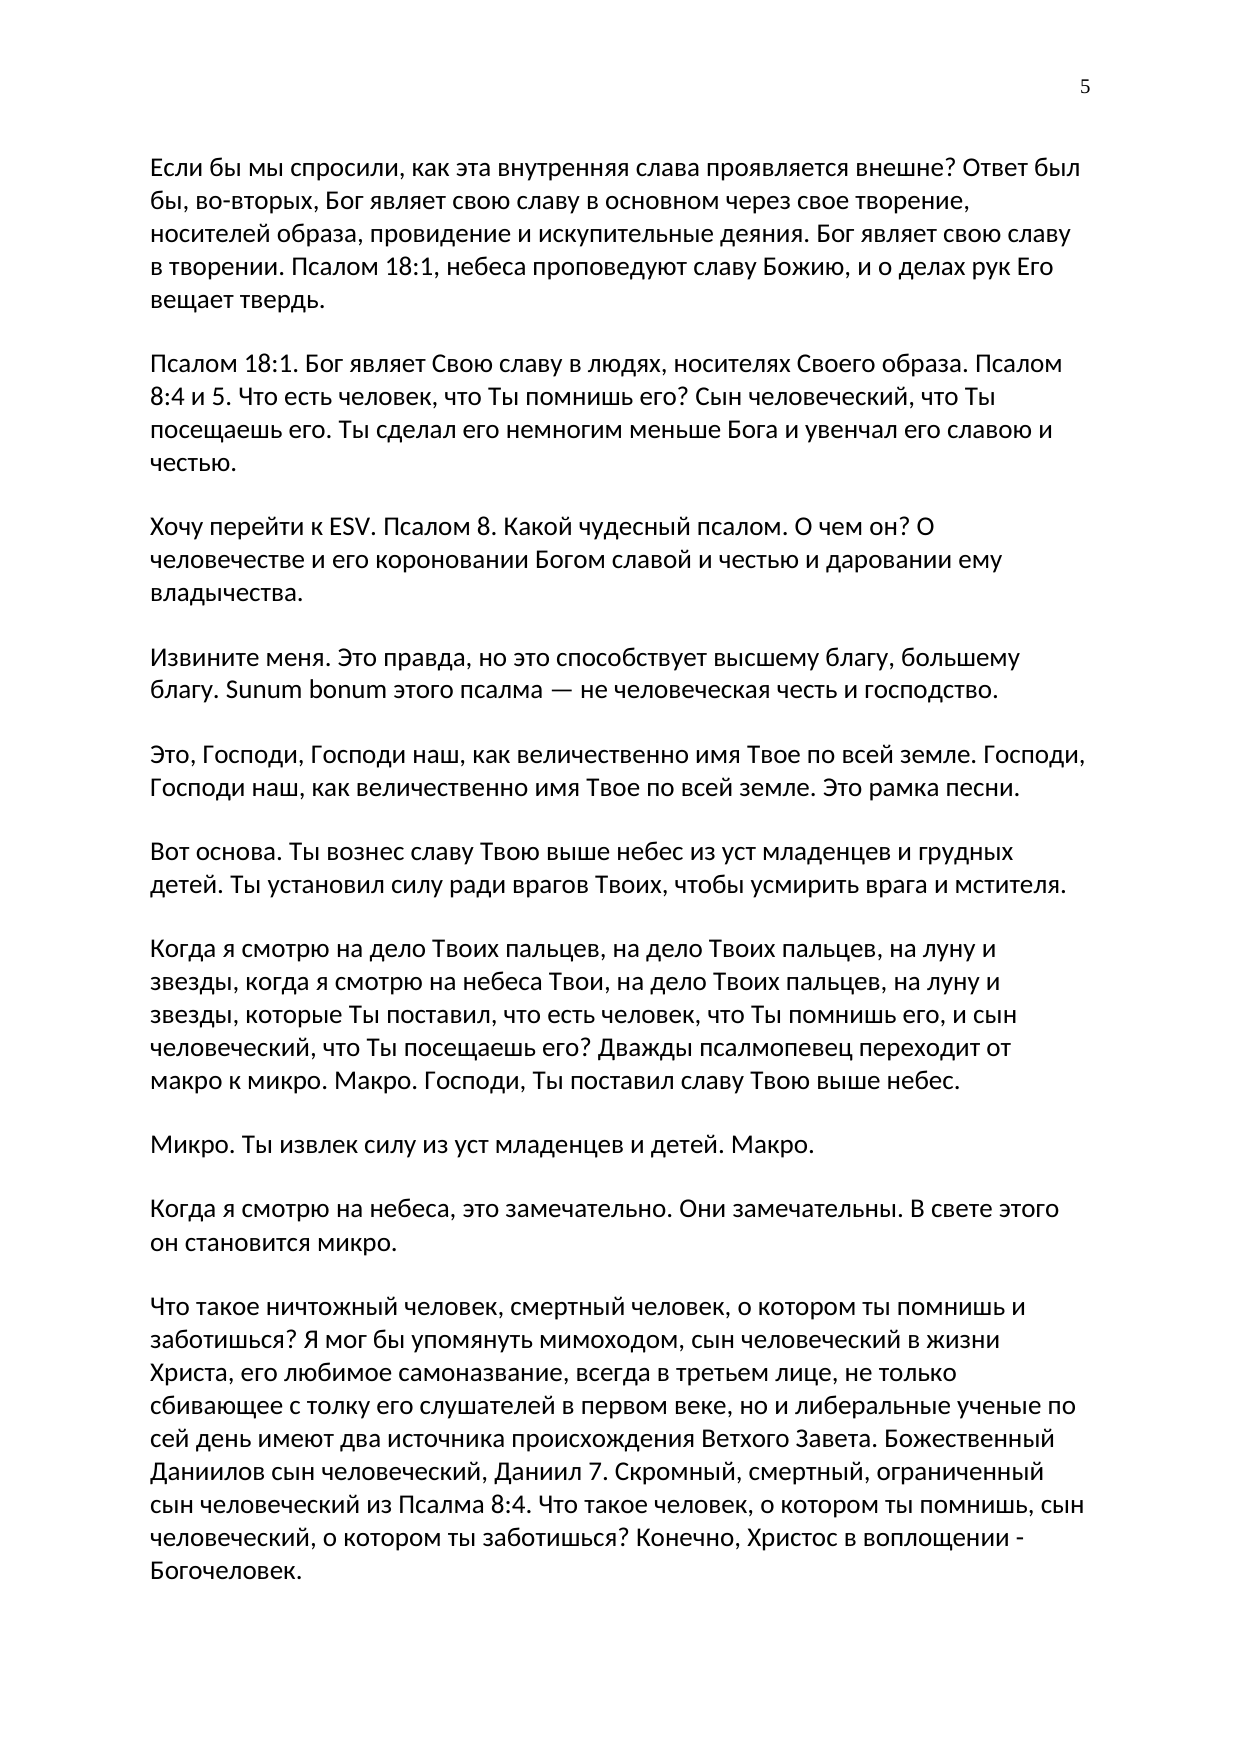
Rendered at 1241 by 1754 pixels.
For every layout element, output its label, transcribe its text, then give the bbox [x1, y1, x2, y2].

text Псалом 18:1. Бог являет Свою славу в людях, носителях Своего образа. Псалом 8:4 и 5. Что есть человек, что Ты помнишь его? Сын человеческий, что Ты посещаешь его. Ты сделал его немногим меньше Бога и увенчал его славою и честью. [150, 346, 1090, 478]
text Когда я смотрю на небеса, это замечательно. Они замечательны. В свете этого он становится микро. [150, 1192, 1090, 1258]
text Если бы мы спросили, как эта внутренняя слава проявляется внешне? Ответ был бы, во-вторых, Бог являет свою славу в основном через свое творение, носителей образа, провидение и искупительные деяния. Бог являет свою славу в творении. Псалом 18:1, небеса проповедуют славу Божию, и о делах рук Его вещает твердь. [150, 150, 1090, 315]
text Это, Господи, Господи наш, как величественно имя Твое по всей земле. Господи, Господи наш, как величественно имя Твое по всей земле. Это рамка песни. [150, 737, 1090, 803]
text Вот основа. Ты вознес славу Твою выше небес из уст младенцев и грудных детей. Ты установил силу ради врагов Твоих, чтобы усмирить врага и мстителя. [150, 834, 1090, 900]
text Хочу перейти к ESV. Псалом 8. Какой чудесный псалом. О чем он? О человечестве и его короновании Богом славой и честью и даровании ему владычества. [150, 509, 1090, 608]
text Извините меня. Это правда, но это способствует высшему благу, большему благу. Sunum bonum этого псалма — не человеческая честь и господство. [150, 640, 1090, 706]
text Когда я смотрю на дело Твоих пальцев, на дело Твоих пальцев, на луну и звезды, когда я смотрю на небеса Твои, на дело Твоих пальцев, на луну и звезды, которые Ты поставил, что есть человек, что Ты помнишь его, и сын человеческий, что Ты посещаешь его? Дважды псалмопевец переходит от макро к микро. Макро. Господи, Ты поставил славу Твою выше небес. [150, 931, 1090, 1096]
text Микро. Ты извлек силу из уст младенцев и детей. Макро. [150, 1127, 1090, 1161]
text Что такое ничтожный человек, смертный человек, о котором ты помнишь и заботишься? Я мог бы упомянуть мимоходом, сын человеческий в жизни Христа, его любимое самоназвание, всегда в третьем лице, не только сбивающее с толку его слушателей в первом веке, но и либеральные ученые по сей день имеют два источника происхождения Ветхого Завета. Божественный Даниилов сын человеческий, Даниил 7. Скромный, смертный, ограниченный сын человеческий из Псалма 8:4. Что такое человек, о котором ты помнишь, сын человеческий, о котором ты заботишься? Конечно, Христос в воплощении - Богочеловек. [150, 1289, 1090, 1586]
